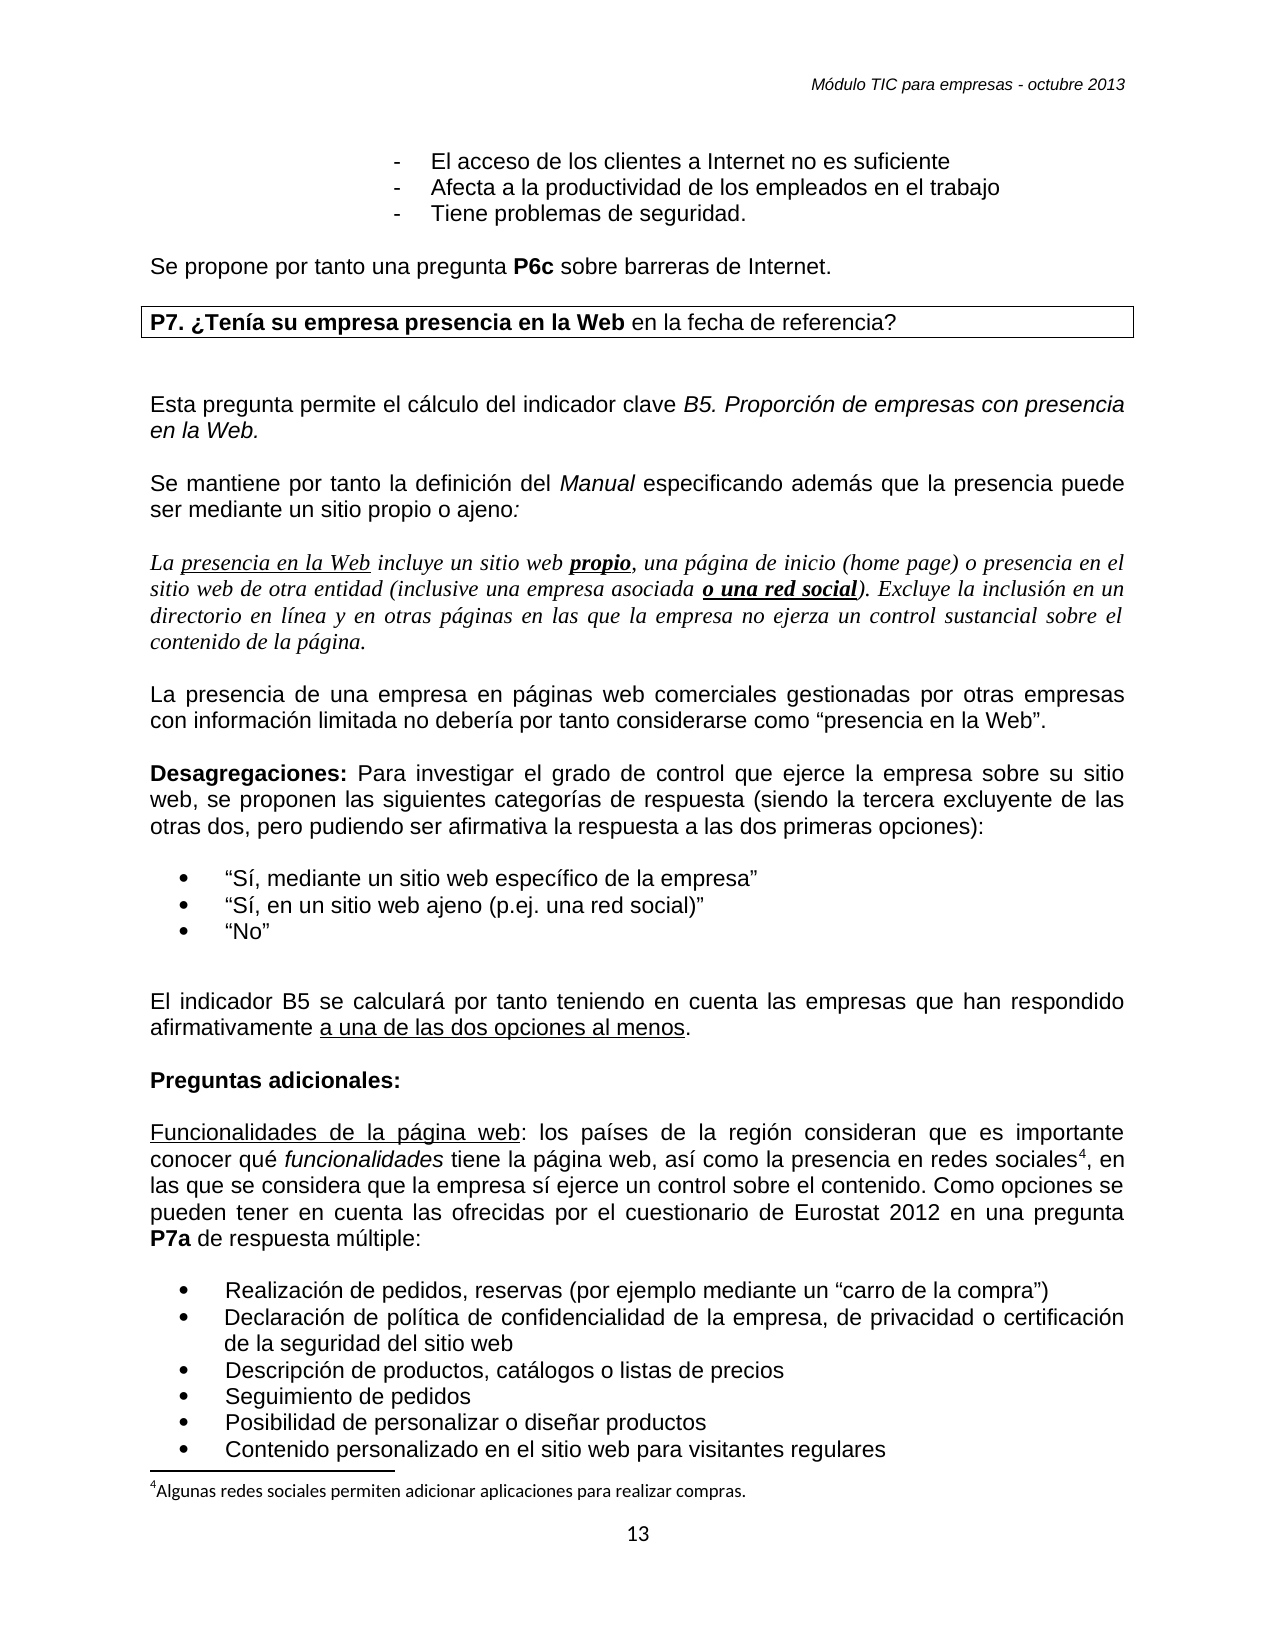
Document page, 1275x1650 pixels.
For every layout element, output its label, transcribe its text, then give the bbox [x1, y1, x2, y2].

text Preguntas adicionales: [150, 1067, 1125, 1093]
list El acceso de los clientes a Internet no es suficiente [393, 148, 1125, 174]
list Contenido personalizado en el sitio web para visitantes regulares [179, 1436, 1125, 1462]
text Funcionalidades de la página web: los países de la región consideran que es importante conocer qué funcionalidades tiene la página web, así como la presencia en redes sociales, en las que se considera que la empresa sí ejerce un control sobre el contenido. Como opciones se pueden tener en cuenta las ofrecidas por el cuestionario de Eurostat 2012 en una pregunta P7a de respuesta múltiple: [150, 1119, 1125, 1251]
list “Sí, mediante un sitio web específico de la empresa” [179, 865, 1125, 892]
list Afecta a la productividad de los empleados en el trabajo [393, 174, 1125, 200]
text Se mantiene por tanto la definición del Manual especificando además que la presencia puede ser mediante un sitio propio o ajeno: [150, 470, 1125, 523]
text Desagregaciones: Para investigar el grado de control que ejerce la empresa sobre su sitio web, se proponen las siguientes categorías de respuesta (siendo la tercera excluyente de las otras dos, pero pudiendo ser afirmativa la respuesta a las dos primeras opciones): [150, 760, 1125, 839]
list Posibilidad de personalizar o diseñar productos [179, 1409, 1125, 1436]
list Descripción de productos, catálogos o listas de precios [179, 1357, 1125, 1383]
list Tiene problemas de seguridad. [393, 200, 1125, 227]
list Seguimiento de pedidos [179, 1383, 1125, 1409]
list “Sí, en un sitio web ajeno (p.ej. una red social)” [179, 892, 1125, 918]
text Esta pregunta permite el cálculo del indicador clave B5. Proporción de empresas con presencia en la Web. [150, 391, 1125, 444]
text La presencia de una empresa en páginas web comerciales gestionadas por otras empresas con información limitada no debería por tanto considerarse como “presencia en la Web”. [150, 681, 1125, 734]
list Realización de pedidos, reservas (por ejemplo mediante un “carro de la compra”) [179, 1277, 1125, 1304]
list “No” [179, 918, 1125, 944]
list Declaración de política de confidencialidad de la empresa, de privacidad o certificación de la seguridad del sitio web [179, 1304, 1125, 1357]
text Se propone por tanto una pregunta P6c sobre barreras de Internet. [150, 253, 1125, 279]
text La presencia en la Web incluye un sitio web propio, una página de inicio (home page) o presencia en el sitio web de otra entidad (inclusive una empresa asociada o una red social). Excluye la inclusión en un directorio en línea y en otras páginas en las que la empresa no ejerza un control sustancial sobre el contenido de la página. [150, 549, 1125, 654]
text P7. ¿Tenía su empresa presencia en la Web en la fecha de referencia? [142, 307, 1133, 337]
text El indicador B5 se calculará por tanto teniendo en cuenta las empresas que han respondido afirmativamente a una de las dos opciones al menos. [150, 988, 1125, 1040]
